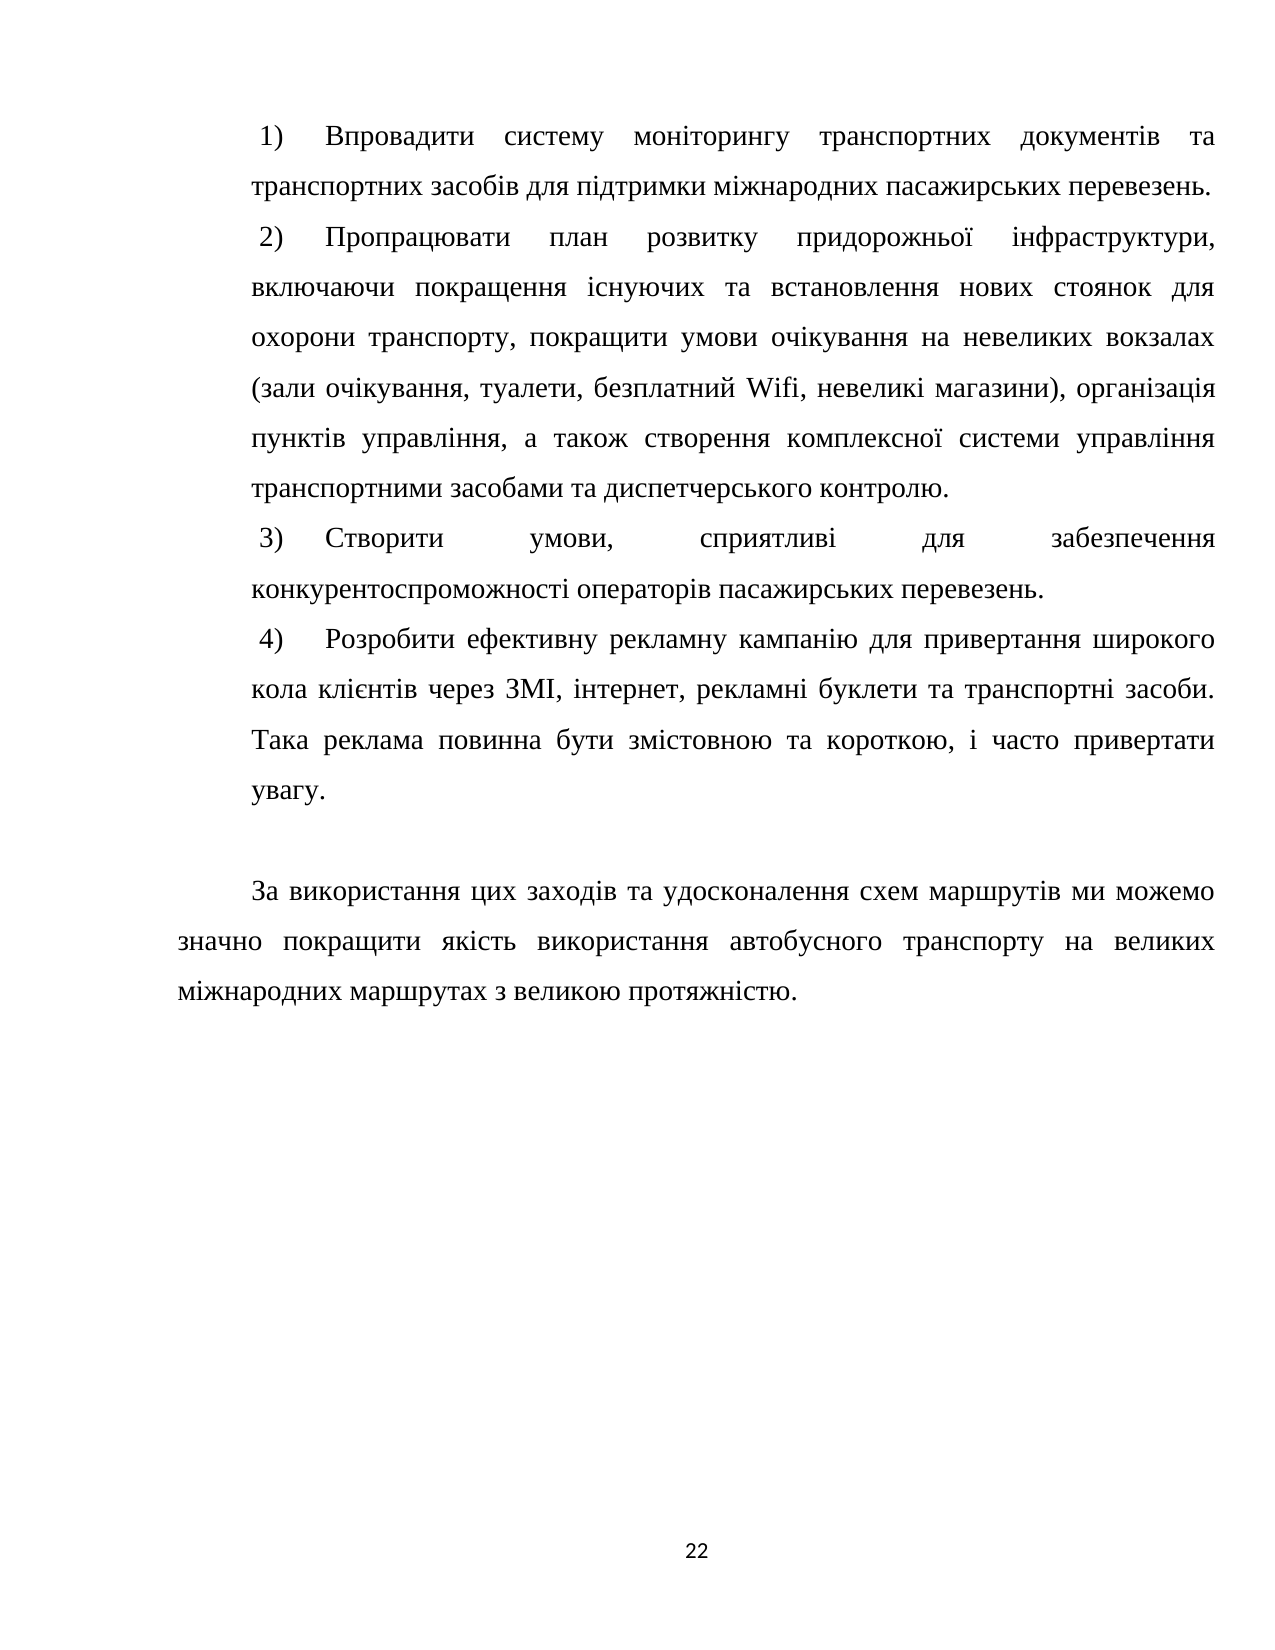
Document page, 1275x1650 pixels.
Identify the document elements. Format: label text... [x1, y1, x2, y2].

list За використання цих заходів та удосконалення схем маршрутів ми можемо значно покращити якість використання автобусного транспорту на великих міжнародних маршрутах з великою протяжністю. [177, 873, 1216, 1007]
list Пропрацювати план розвитку придорожньої інфраструктури, включаючи покращення існуючих та встановлення нових стоянок для охорони транспорту, покращити умови очікування на невеликих вокзалах (зали очікування, туалети, безплатний Wifi, невеликі магазини), організація пунктів управління, а також створення комплексної системи управління транспортними засобами та диспетчерського контролю. [251, 219, 1216, 504]
list Розробити ефективну рекламну кампанію для привертання широкого кола клієнтів через ЗМІ, інтернет, рекламні буклети та транспортні засоби. Така реклама повинна бути змістовною та короткою, і часто привертати увагу. [251, 621, 1216, 806]
list Впровадити систему моніторингу транспортних документів та транспортних засобів для підтримки міжнародних пасажирських перевезень. [251, 118, 1216, 202]
list Створити умови, сприятливі для забезпечення конкурентоспроможності операторів пасажирських перевезень. [251, 521, 1216, 604]
